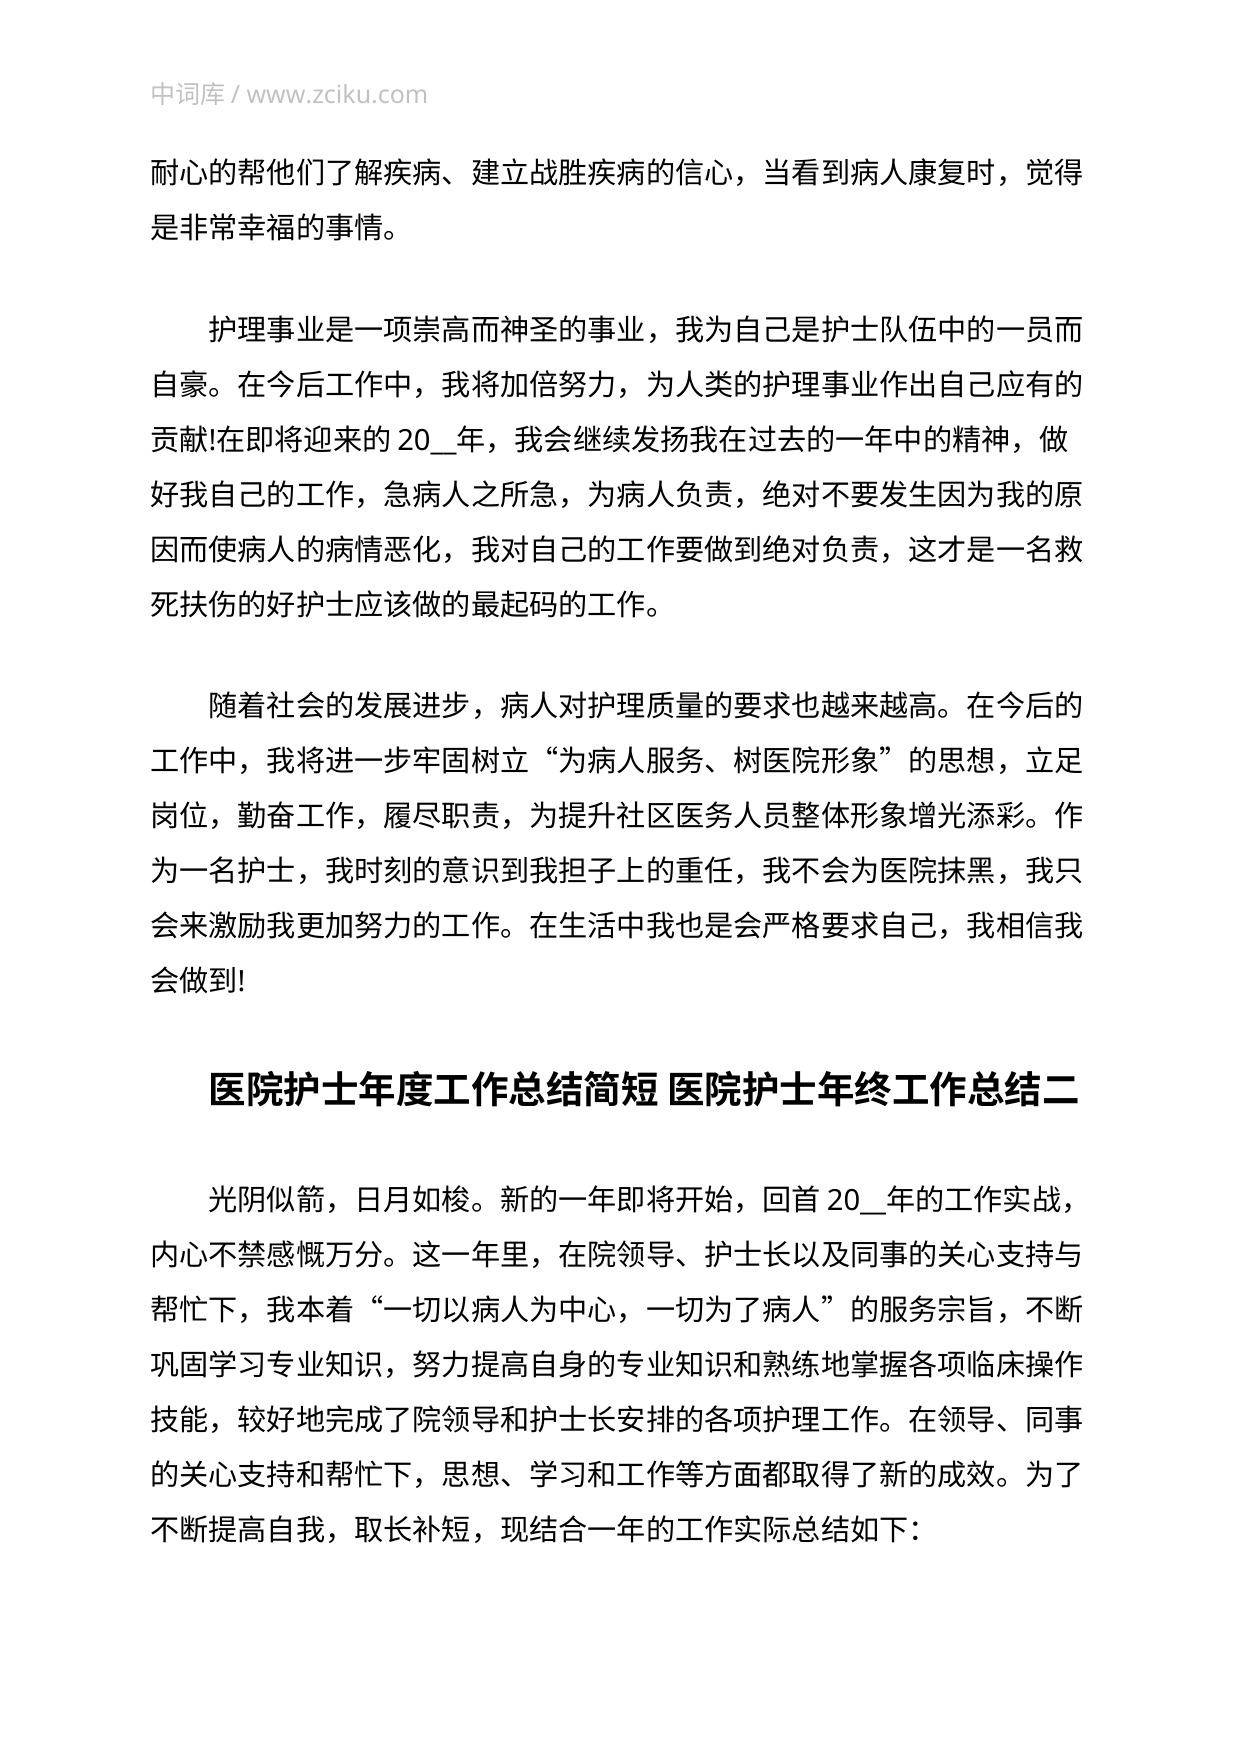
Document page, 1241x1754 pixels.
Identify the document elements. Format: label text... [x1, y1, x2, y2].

text 医院护士年度工作总结简短 医院护士年终工作总结二 [150, 1059, 1090, 1114]
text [150, 150, 1090, 247]
text 护理事业是一项崇高而神圣的事业，我为自己是护士队伍中的一员而自豪。在今后工作中，我将加倍努力，为人类的护理事业作出自己应有的贡献!在即将迎来的20__年，我会继续发扬我在过去的一年中的精神，做好我自己的工作，急病人之所急，为病人负责，绝对不要发生因为我的原因而使病人的病情恶化，我对自己的工作要做到绝对负责，这才是一名救死扶伤的好护士应该做的最起码的工作。 [150, 307, 1090, 623]
text 光阴似箭，日月如梭。新的一年即将开始，回首20__年的工作实战，内心不禁感慨万分。这一年里，在院领导、护士长以及同事的关心支持与帮忙下，我本着“一切以病人为中心，一切为了病人”的服务宗旨，不断巩固学习专业知识，努力提高自身的专业知识和熟练地掌握各项临床操作技能，较好地完成了院领导和护士长安排的各项护理工作。在领导、同事的关心支持和帮忙下，思想、学习和工作等方面都取得了新的成效。为了不断提高自我，取长补短，现结合一年的工作实际总结如下： [150, 1177, 1090, 1549]
text 随着社会的发展进步，病人对护理质量的要求也越来越高。在今后的工作中，我将进一步牢固树立“为病人服务、树医院形象”的思想，立足岗位，勤奋工作，履尽职责，为提升社区医务人员整体形象增光添彩。作为一名护士，我时刻的意识到我担子上的重任，我不会为医院抹黑，我只会来激励我更加努力的工作。在生活中我也是会严格要求自己，我相信我会做到! [150, 683, 1090, 1000]
